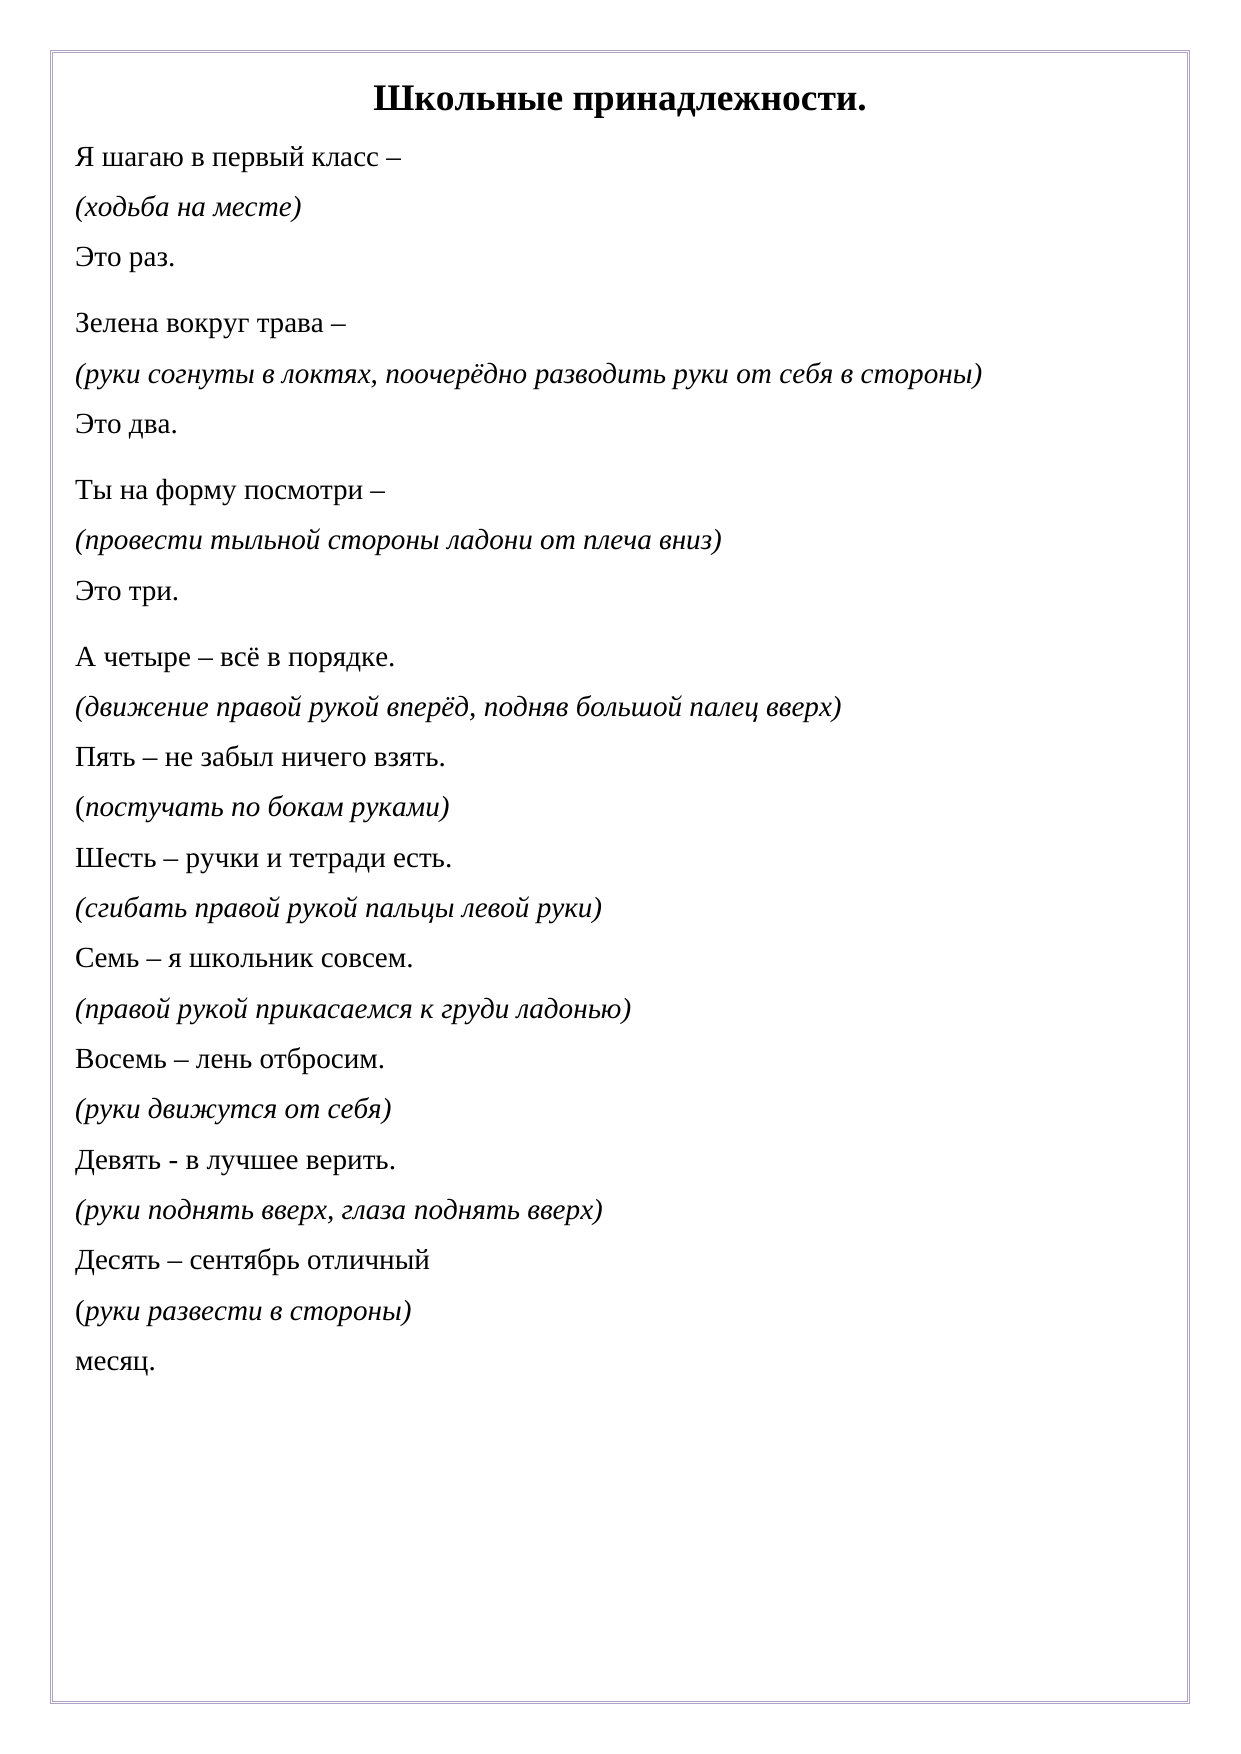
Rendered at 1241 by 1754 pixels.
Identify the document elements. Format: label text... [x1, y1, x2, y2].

text месяц. [75, 1343, 1165, 1377]
text Шесть – ручки и тетради есть. [75, 840, 1165, 873]
text Это три. [75, 573, 1165, 606]
text (руки развести в стороны) [75, 1293, 1165, 1326]
text Это два. [75, 406, 1165, 440]
text Я шагаю в первый класс – [75, 139, 1165, 172]
text (руки поднять вверх, глаза поднять вверх) [75, 1192, 1165, 1226]
text (провести тыльной стороны ладони от плеча вниз) [75, 522, 1165, 556]
text А четыре – всё в порядке. [75, 639, 1165, 672]
text Девять - в лучшее верить. [75, 1142, 1165, 1175]
text (сгибать правой рукой пальцы левой руки) [75, 890, 1165, 924]
text Зелена вокруг трава – [75, 306, 1165, 339]
text (ходьба на месте) [75, 189, 1165, 223]
text (движение правой рукой вперёд, подняв большой палец вверх) [75, 689, 1165, 722]
text Десять – сентябрь отличный [75, 1242, 1165, 1276]
text Пять – не забыл ничего взять. [75, 739, 1165, 773]
text (руки согнуты в локтях, поочерёдно разводить руки от себя в стороны) [75, 356, 1165, 389]
text (правой рукой прикасаемся к груди ладонью) [75, 991, 1165, 1024]
text (руки движутся от себя) [75, 1091, 1165, 1125]
text (постучать по бокам руками) [75, 789, 1165, 823]
text Восемь – лень отбросим. [75, 1041, 1165, 1075]
text Семь – я школьник совсем. [75, 941, 1165, 974]
text Ты на форму посмотри – [75, 472, 1165, 506]
text Это раз. [75, 239, 1165, 273]
text Школьные принадлежности. [75, 75, 1165, 118]
